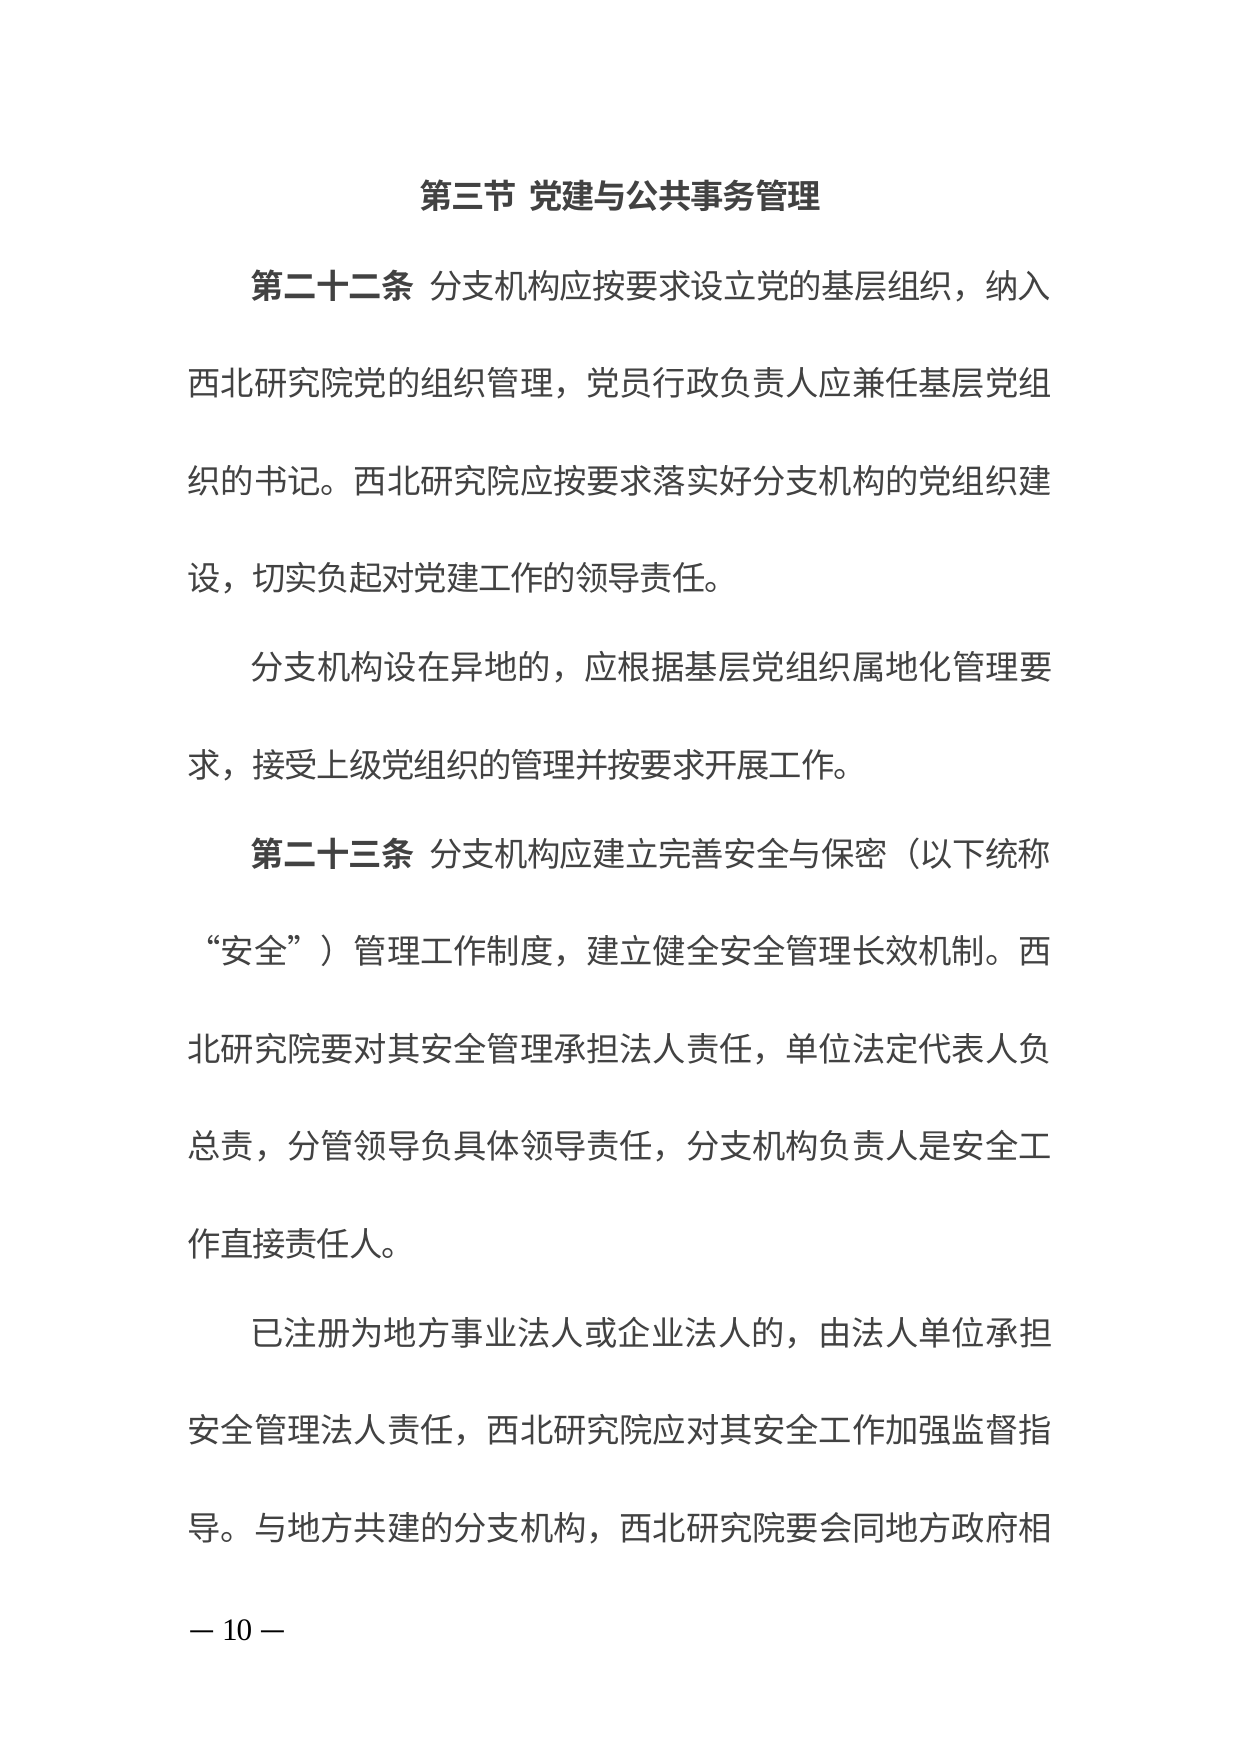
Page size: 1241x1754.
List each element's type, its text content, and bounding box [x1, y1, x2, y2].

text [187, 1298, 1053, 1558]
text 第二十二条 分支机构应按要求设立党的基层组织，纳入西北研究院党的组织管理，党员行政负责人应兼任基层党组织的书记。西北研究院应按要求落实好分支机构的党组织建设，切实负起对党建工作的领导责任。 [187, 251, 1053, 608]
text 第二十三条 分支机构应建立完善安全与保密（以下统称“安全”）管理工作制度，建立健全安全管理长效机制。西北研究院要对其安全管理承担法人责任，单位法定代表人负总责，分管领导负具体领导责任，分支机构负责人是安全工作直接责任人。 [187, 819, 1053, 1274]
text 第三节 党建与公共事务管理 [187, 162, 1053, 227]
text 分支机构设在异地的，应根据基层党组织属地化管理要求，接受上级党组织的管理并按要求开展工作。 [187, 633, 1053, 795]
